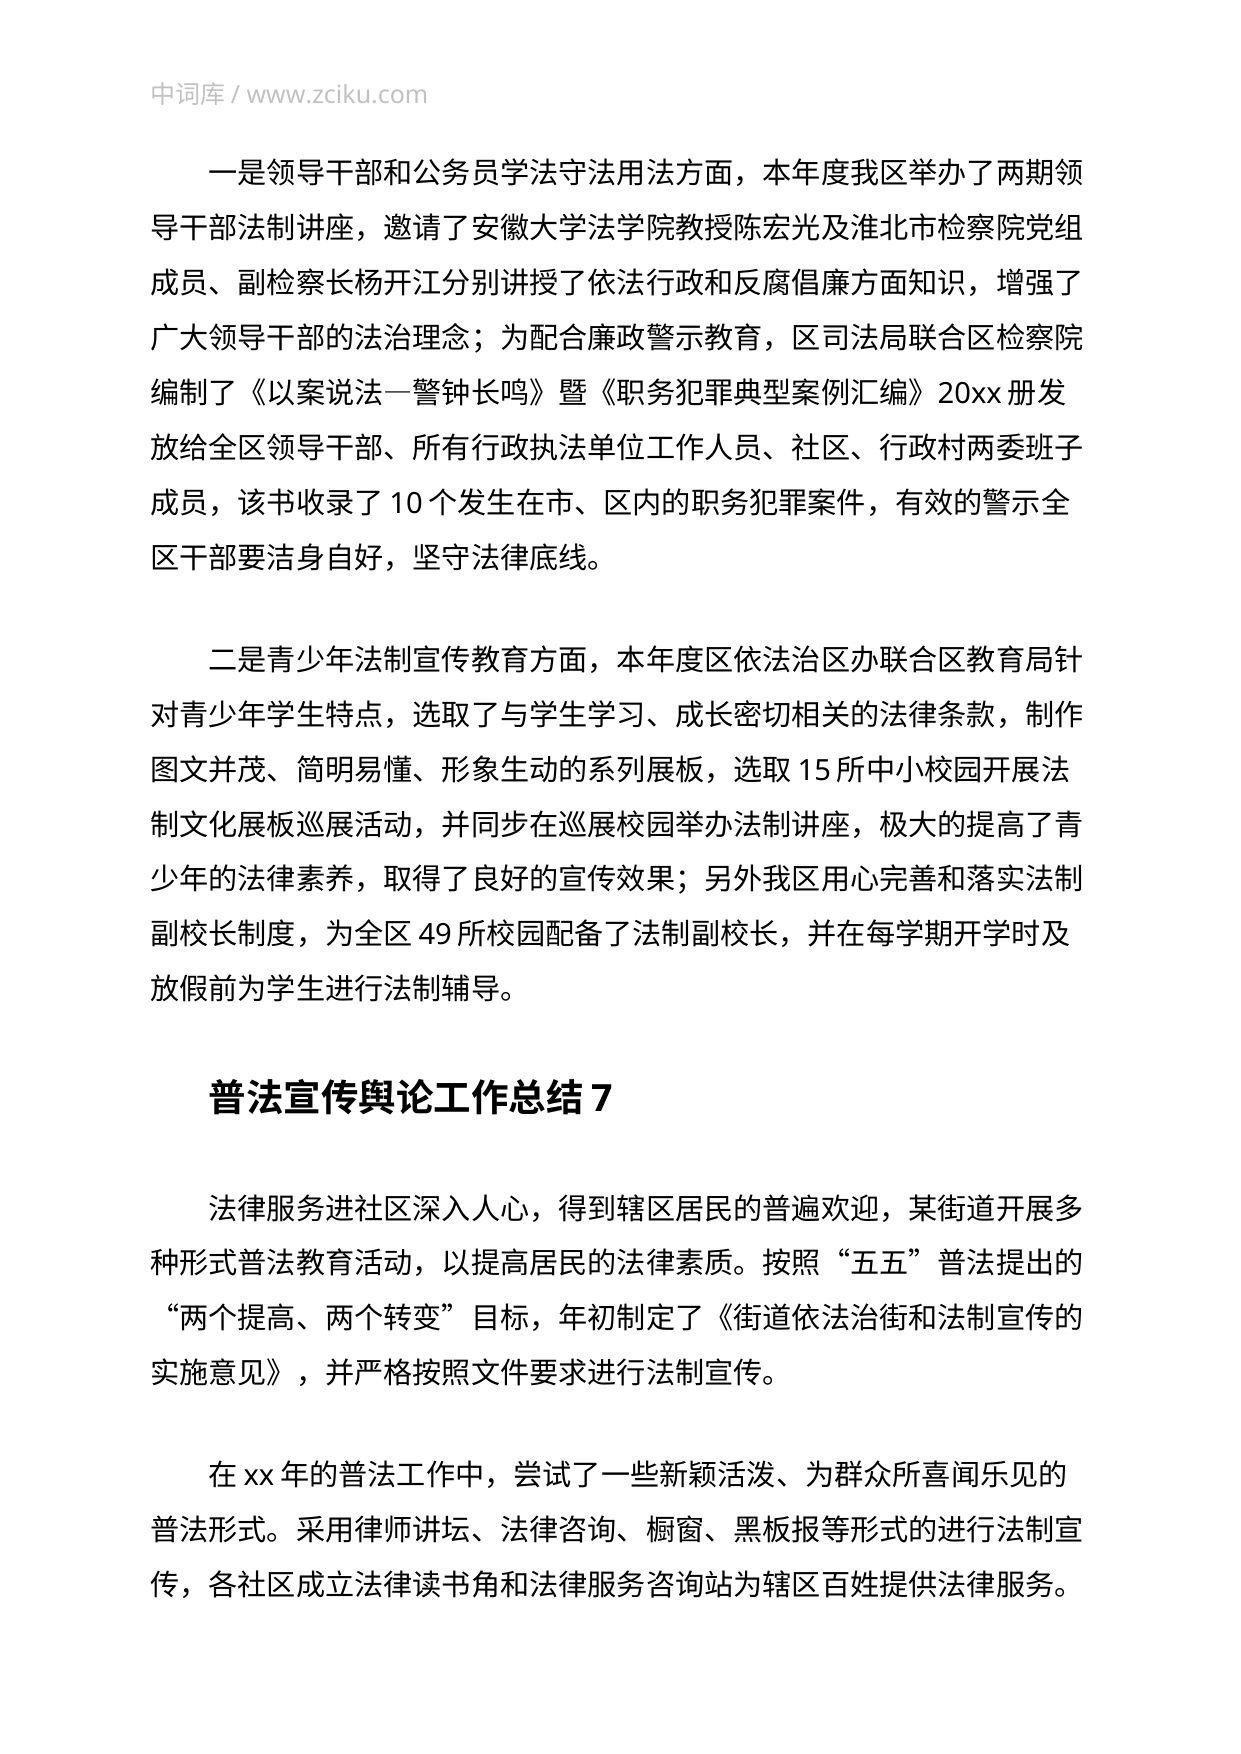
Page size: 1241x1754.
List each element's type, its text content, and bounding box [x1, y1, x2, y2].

text 一是领导干部和公务员学法守法用法方面，本年度我区举办了两期领导干部法制讲座，邀请了安徽大学法学院教授陈宏光及淮北市检察院党组成员、副检察长杨开江分别讲授了依法行政和反腐倡廉方面知识，增强了广大领导干部的法治理念；为配合廉政警示教育，区司法局联合区检察院编制了《以案说法—警钟长鸣》暨《职务犯罪典型案例汇编》20xx册发放给全区领导干部、所有行政执法单位工作人员、社区、行政村两委班子成员，该书收录了10个发生在市、区内的职务犯罪案件，有效的警示全区干部要洁身自好，坚守法律底线。 [150, 150, 1090, 577]
text 法律服务进社区深入人心，得到辖区居民的普遍欢迎，某街道开展多种形式普法教育活动，以提高居民的法律素质。按照“五五”普法提出的“两个提高、两个转变”目标，年初制定了《街道依法治街和法制宣传的实施意见》，并严格按照文件要求进行法制宣传。 [150, 1185, 1090, 1392]
text 普法宣传舆论工作总结7 [150, 1068, 1090, 1122]
text 二是青少年法制宣传教育方面，本年度区依法治区办联合区教育局针对青少年学生特点，选取了与学生学习、成长密切相关的法律条款，制作图文并茂、简明易懂、形象生动的系列展板，选取15所中小校园开展法制文化展板巡展活动，并同步在巡展校园举办法制讲座，极大的提高了青少年的法律素养，取得了良好的宣传效果；另外我区用心完善和落实法制副校长制度，为全区49所校园配备了法制副校长，并在每学期开学时及放假前为学生进行法制辅导。 [150, 636, 1090, 1008]
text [150, 1452, 1090, 1604]
